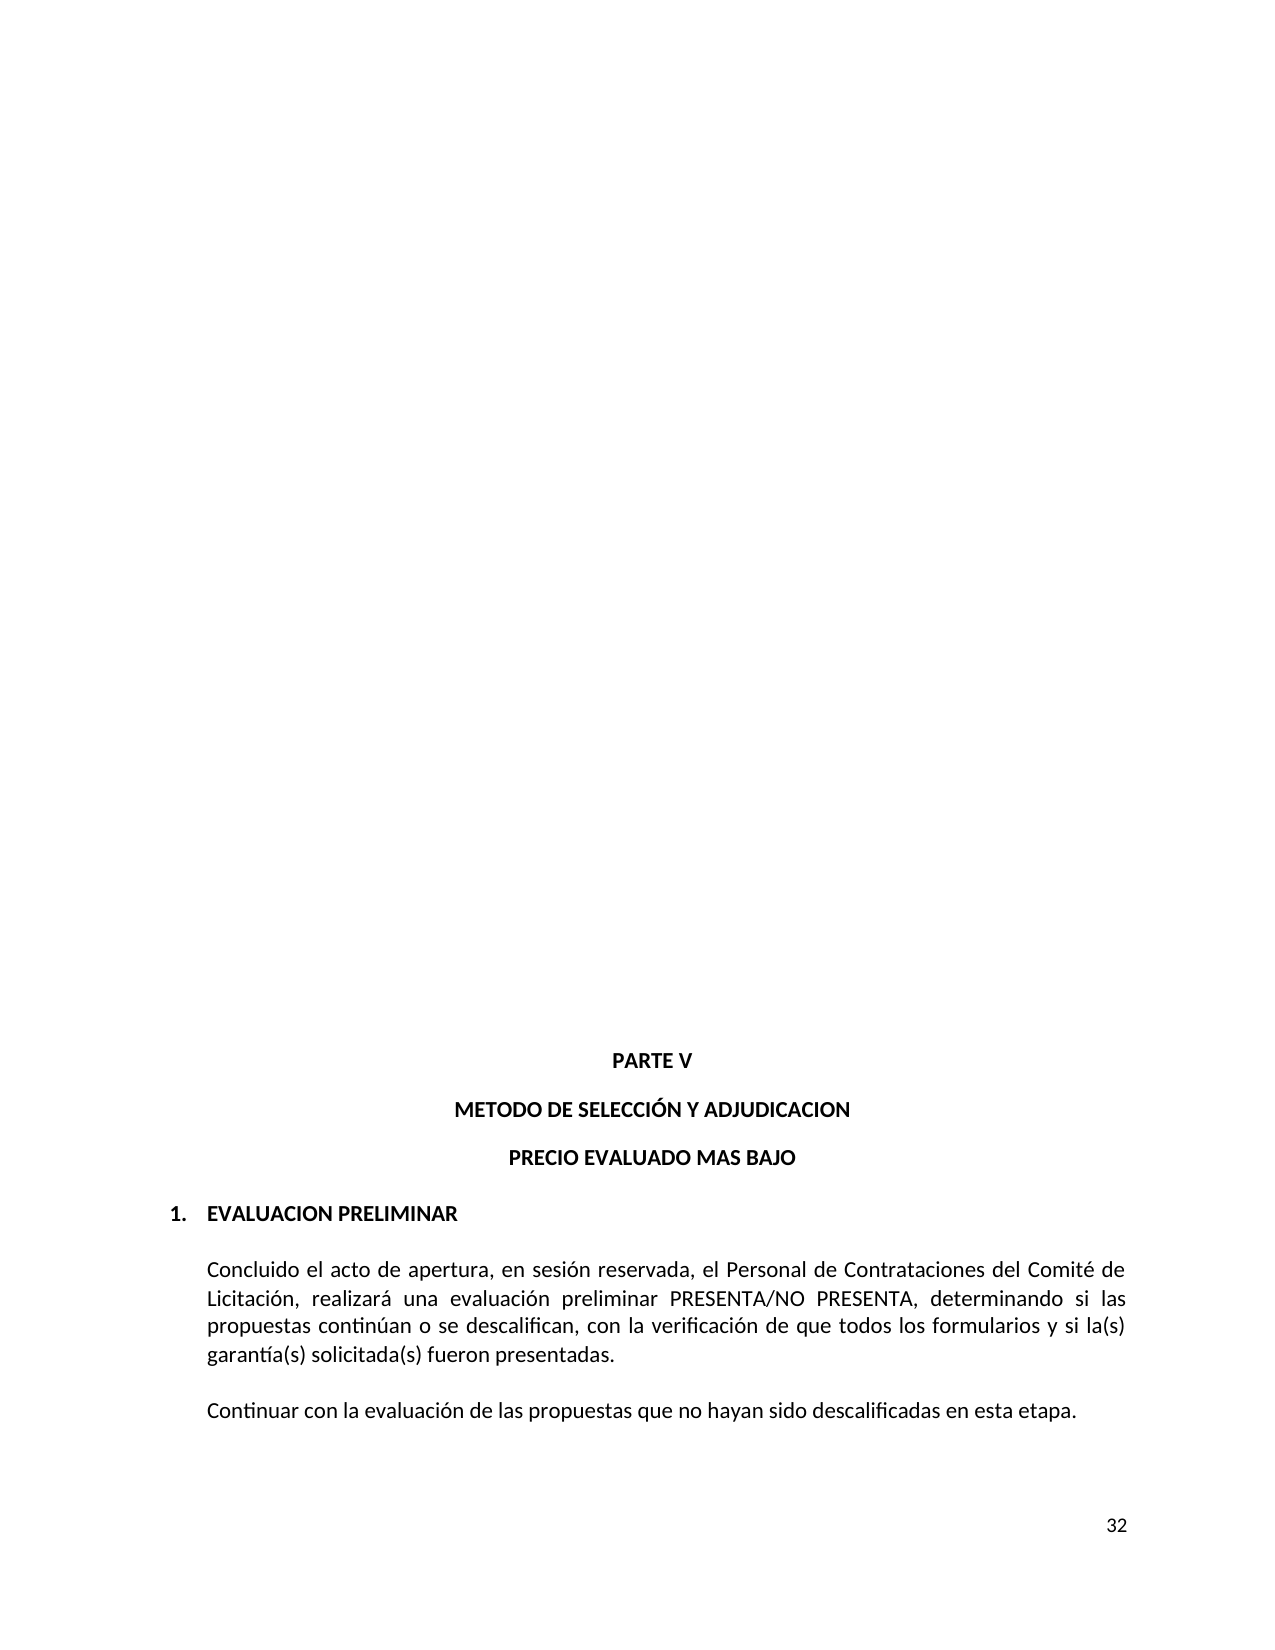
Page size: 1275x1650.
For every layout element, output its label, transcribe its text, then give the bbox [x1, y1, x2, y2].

text PARTE V [177, 1046, 1127, 1074]
text METODO DE SELECCIÓN Y ADJUDICACION [177, 1095, 1127, 1123]
text Continuar con la evaluación de las propuestas que no hayan sido descalificadas en esta etapa. [207, 1396, 1127, 1424]
text Concluido el acto de apertura, en sesión reservada, el Personal de Contrataciones del Comité de Licitación, realizará una evaluación preliminar PRESENTA/NO PRESENTA, determinando si las propuestas continúan o se descalifican, con la verificación de que todos los formularios y si la(s) garantía(s) solicitada(s) fueron presentadas. [207, 1256, 1127, 1368]
list EVALUACION PRELIMINAR [169, 1199, 1127, 1228]
text PRECIO EVALUADO MAS BAJO [177, 1143, 1127, 1172]
